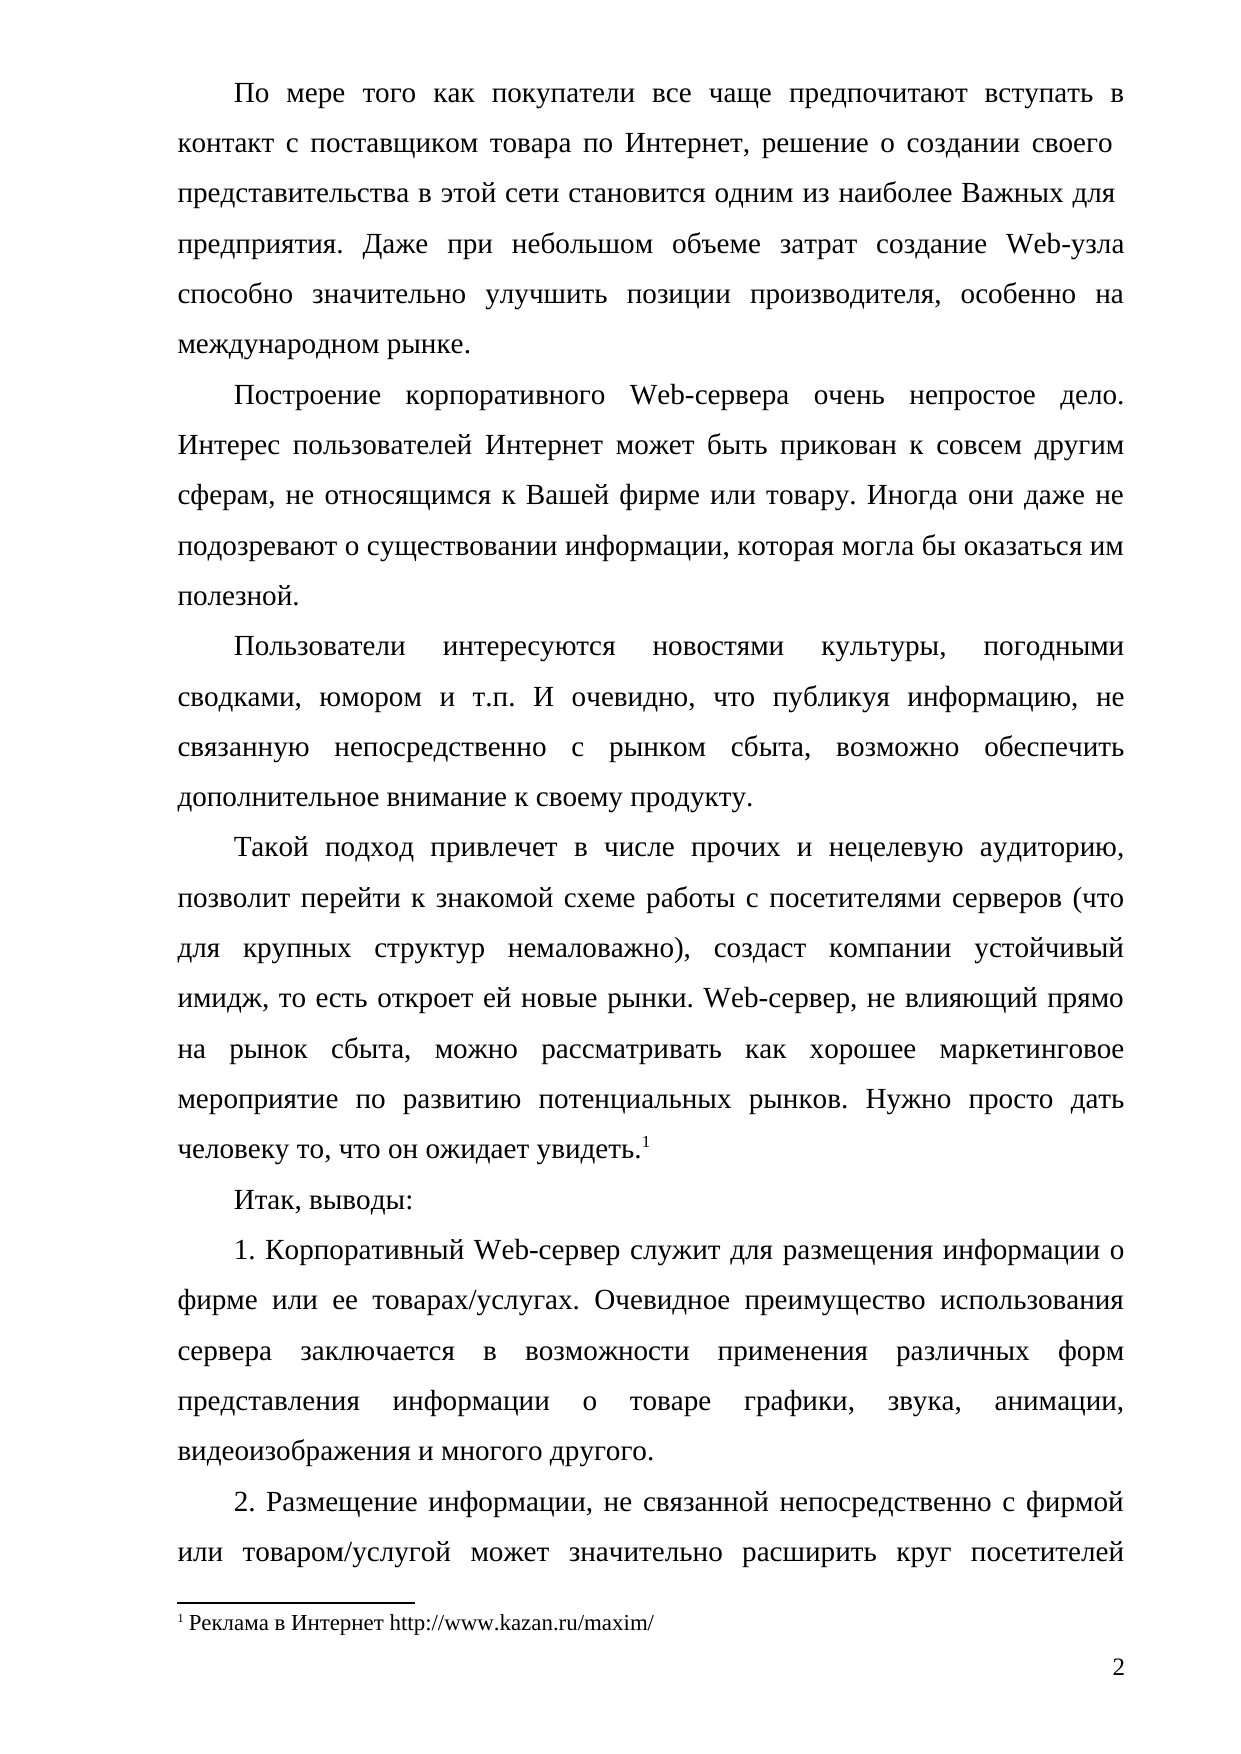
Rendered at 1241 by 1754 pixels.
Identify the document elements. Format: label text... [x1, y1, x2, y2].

text 1. Корпоративный Web-сервер служит для размещения информации о фирме или ее товарах/услугах. Очевидное преимущество использования сервера заключается в возможности применения различных форм представления информации о товаре графики, звука, анимации, видеоизображения и многого другого. [177, 1232, 1125, 1467]
text Пользователи интересуются новостями культуры, погодными сводками, юмором и т.п. И очевидно, что публикуя информацию, не связанную непосредственно с рынком сбыта, возможно обеспечить дополнительное внимание к своему продукту. [177, 628, 1125, 813]
text Итак, выводы: [177, 1182, 1125, 1215]
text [177, 1484, 1125, 1567]
text По мере того как покупатели все чаще предпочитают вступать в контакт с поставщиком товара по Интернет, решение о создании своего представительства в этой сети становится одним из наиболее Важных для предприятия. Даже при небольшом объеме затрат создание Web-узла способно значительно улучшить позиции производителя, особенно на международном рынке. [177, 75, 1125, 360]
text Такой подход привлечет в числе прочих и нецелевую аудиторию, позволит перейти к знакомой схеме работы с посетителями серверов (что для крупных структур немаловажно), создаст компании устойчивый имидж, то есть откроет ей новые рынки. Web-сервер, не влияющий прямо на рынок сбыта, можно рассматривать как хорошее маркетинговое мероприятие по развитию потенциальных рынков. Нужно просто дать человеку то, что он ожидает увидеть. [177, 829, 1125, 1165]
text Построение корпоративного Web-сервера очень непростое дело. Интерес пользователей Интернет может быть прикован к совсем другим сферам, не относящимся к Вашей фирме или товару. Иногда они даже не подозревают о существовании информации, которая могла бы оказаться им полезной. [177, 377, 1125, 612]
